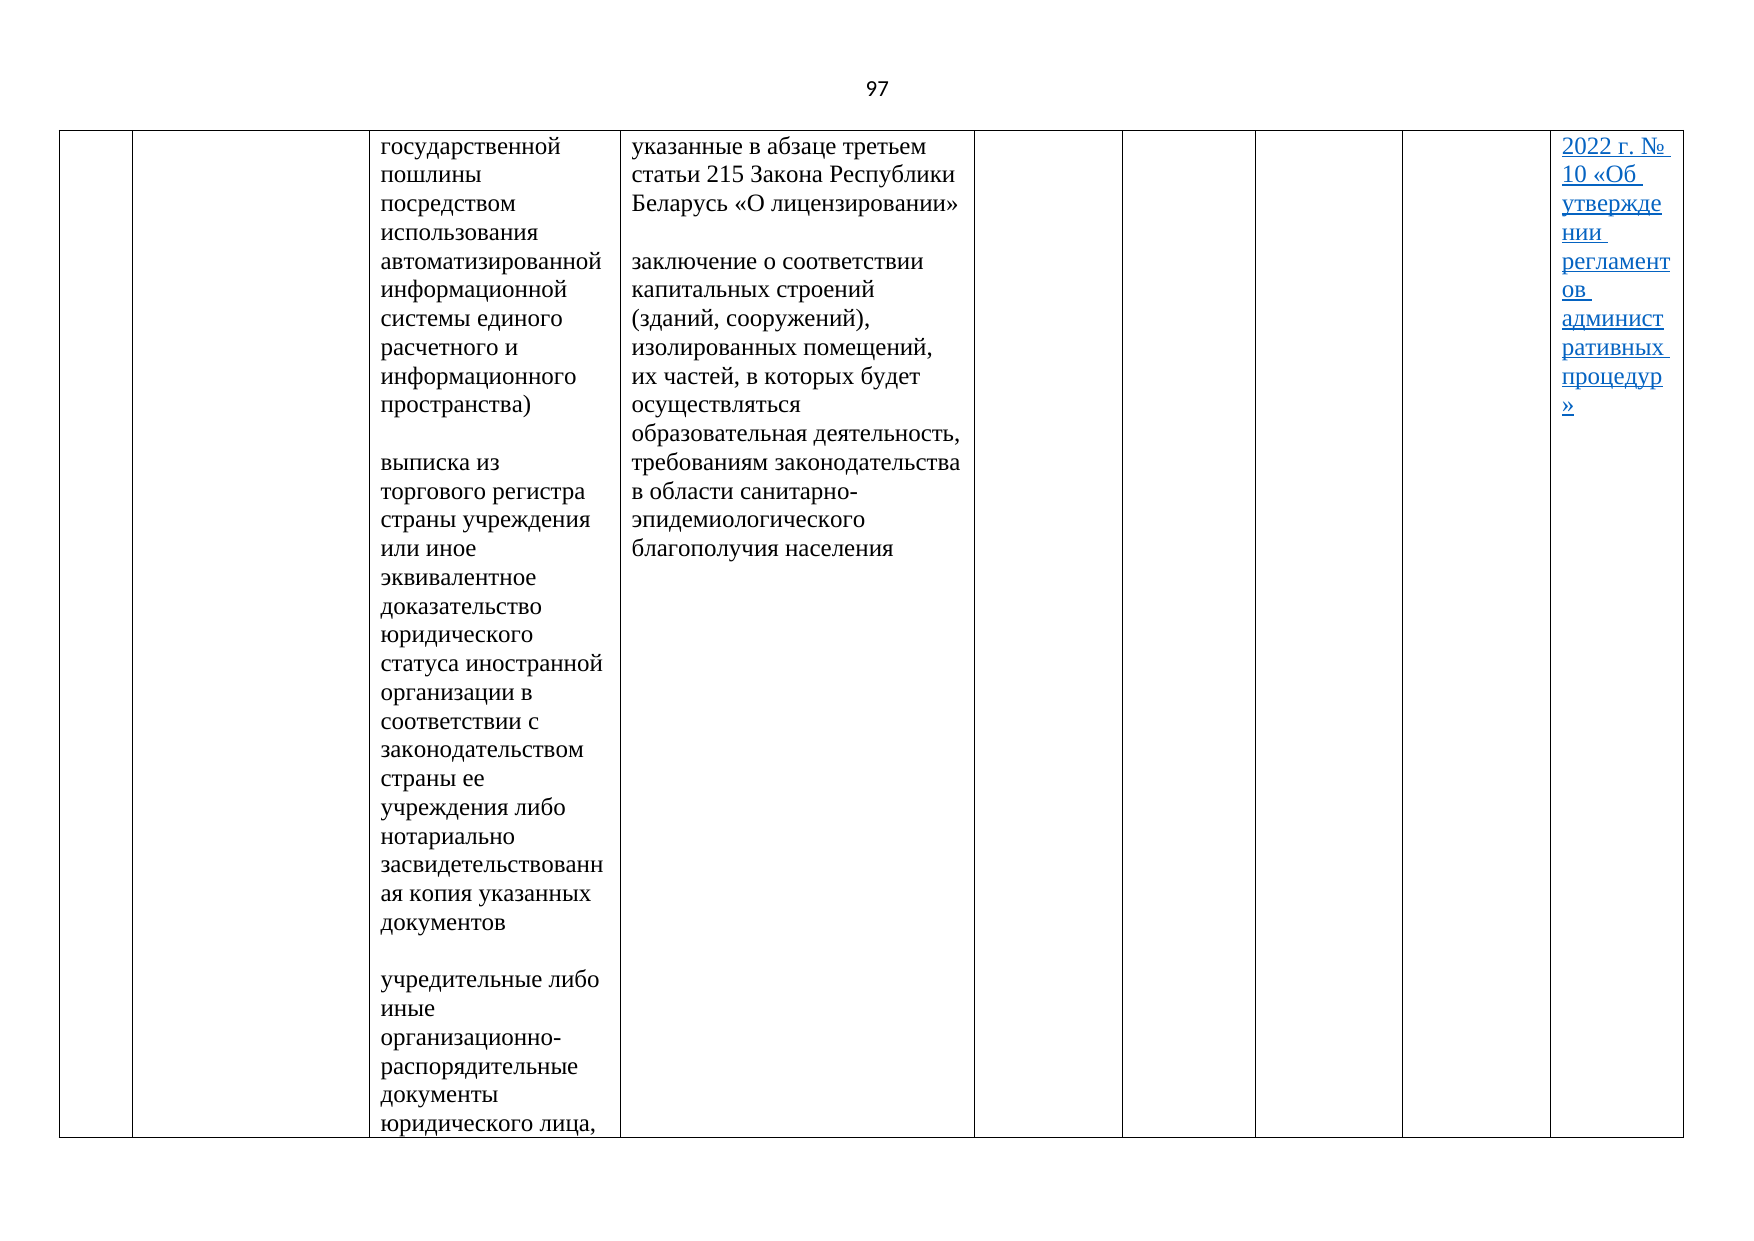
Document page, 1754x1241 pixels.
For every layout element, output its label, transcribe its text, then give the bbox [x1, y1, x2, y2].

table_cell [60, 131, 132, 1137]
table_cell ― [1403, 131, 1550, 1137]
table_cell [975, 131, 1122, 1137]
table_cell ― [1123, 131, 1255, 1137]
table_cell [1256, 131, 1402, 1137]
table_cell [1551, 131, 1683, 1137]
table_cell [133, 131, 369, 1137]
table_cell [621, 131, 974, 1137]
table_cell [370, 131, 620, 1137]
